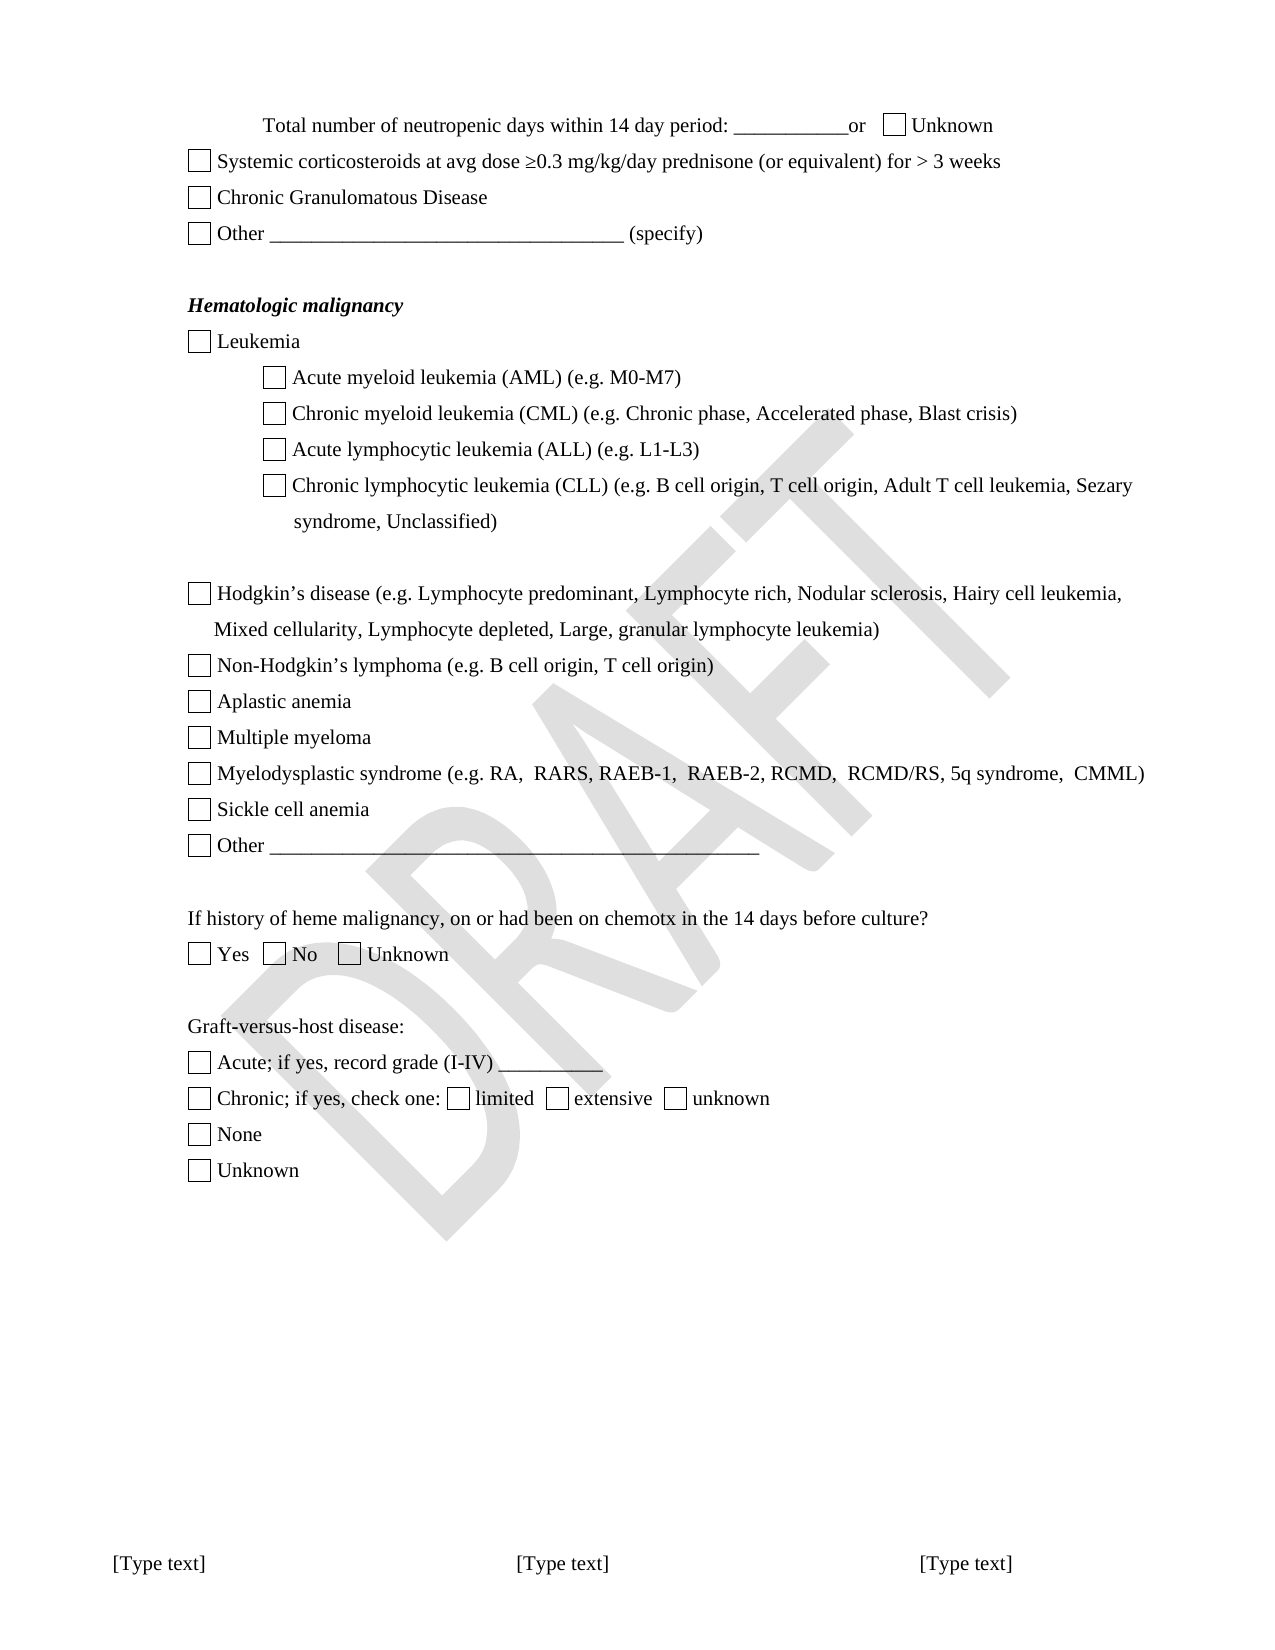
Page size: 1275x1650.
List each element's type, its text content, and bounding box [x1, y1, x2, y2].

text Acute; if yes, record grade (I-IV) __________ [112, 1049, 1162, 1074]
text Systemic corticosteroids at avg dose ≥0.3 mg/kg/day prednisone (or equivalent) for > 3 weeks [112, 148, 1162, 173]
text Multiple myeloma [112, 725, 1162, 749]
text Chronic lymphocytic leukemia (CLL) (e.g. B cell origin, T cell origin, Adult T cell leukemia, Sezary syndrome, Unclassified) [262, 473, 1162, 533]
text Unknown [150, 1158, 1162, 1182]
text Acute lymphocytic leukemia (ALL) (e.g. L1-L3) [187, 437, 1162, 461]
text Other _______________________________________________ [112, 833, 1162, 857]
text Chronic myeloid leukemia (CML) (e.g. Chronic phase, Accelerated phase, Blast crisis) [187, 401, 1162, 425]
text Chronic Granulomatous Disease [112, 184, 1162, 209]
text Total number of neutropenic days within 14 day period: ___________or Unknown [112, 112, 1162, 137]
text Hematologic malignancy [112, 293, 1162, 317]
text Graft-versus-host disease: [150, 1013, 1162, 1038]
text Yes No Unknown [112, 941, 1162, 966]
text Acute myeloid leukemia (AML) (e.g. M0-M7) [187, 365, 1162, 389]
text Leukemia [112, 329, 1162, 353]
text Chronic; if yes, check one: limited extensive unknown [112, 1086, 1162, 1110]
text If history of heme malignancy, on or had been on chemotx in the 14 days before culture? [112, 905, 1162, 929]
text Other __________________________________ (specify) [112, 221, 1162, 245]
text Myelodysplastic syndrome (e.g. RA, RARS, RAEB-1, RAEB-2, RCMD, RCMD/RS, 5q syndrome, CMML) [112, 761, 1162, 785]
text Sickle cell anemia [150, 797, 1162, 821]
text Hodgkin’s disease (e.g. Lymphocyte predominant, Lymphocyte rich, Nodular sclerosis, Hairy cell leukemia, Mixed cellularity, Lymphocyte depleted, Large, granular lymphocyte leukemia) [187, 581, 1162, 641]
text Non-Hodgkin’s lymphoma (e.g. B cell origin, T cell origin) [112, 653, 1162, 677]
text Aplastic anemia [112, 689, 1162, 713]
text None [150, 1122, 1162, 1146]
